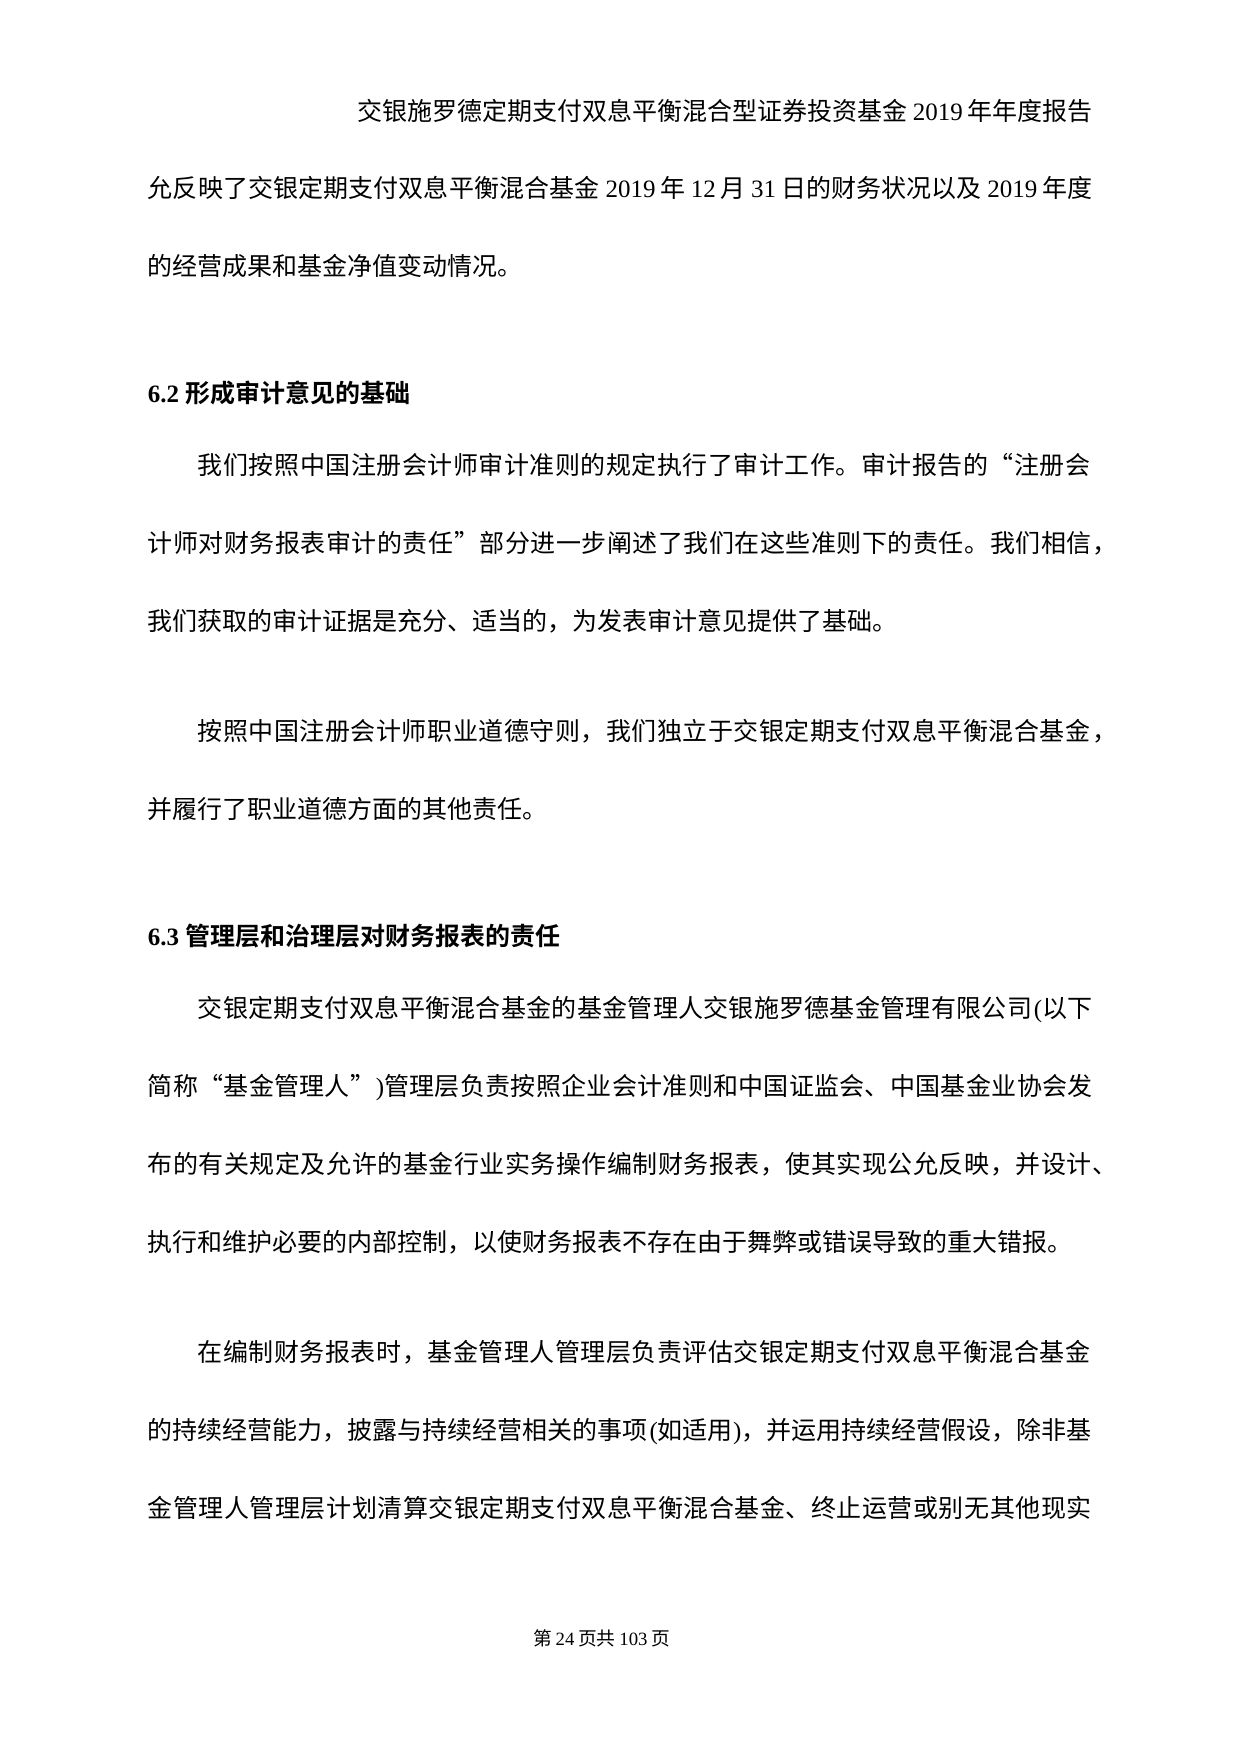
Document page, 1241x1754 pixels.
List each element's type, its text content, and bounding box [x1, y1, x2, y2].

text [148, 154, 1092, 297]
text 按照中国注册会计师职业道德守则，我们独立于交银定期支付双息平衡混合基金，并履行了职业道德方面的其他责任。 [148, 697, 1092, 840]
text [148, 1318, 1092, 1539]
text 交银定期支付双息平衡混合基金的基金管理人交银施罗德基金管理有限公司(以下简称“基金管理人”)管理层负责按照企业会计准则和中国证监会、中国基金业协会发布的有关规定及允许的基金行业实务操作编制财务报表，使其实现公允反映，并设计、执行和维护必要的内部控制，以使财务报表不存在由于舞弊或错误导致的重大错报。 [148, 974, 1092, 1273]
subtitle 6.2 形成审计意见的基础 [148, 359, 1092, 424]
text 我们按照中国注册会计师审计准则的规定执行了审计工作。审计报告的“注册会计师对财务报表审计的责任”部分进一步阐述了我们在这些准则下的责任。我们相信，我们获取的审计证据是充分、适当的，为发表审计意见提供了基础。 [148, 431, 1092, 652]
subtitle 6.3 管理层和治理层对财务报表的责任 [148, 902, 1092, 967]
